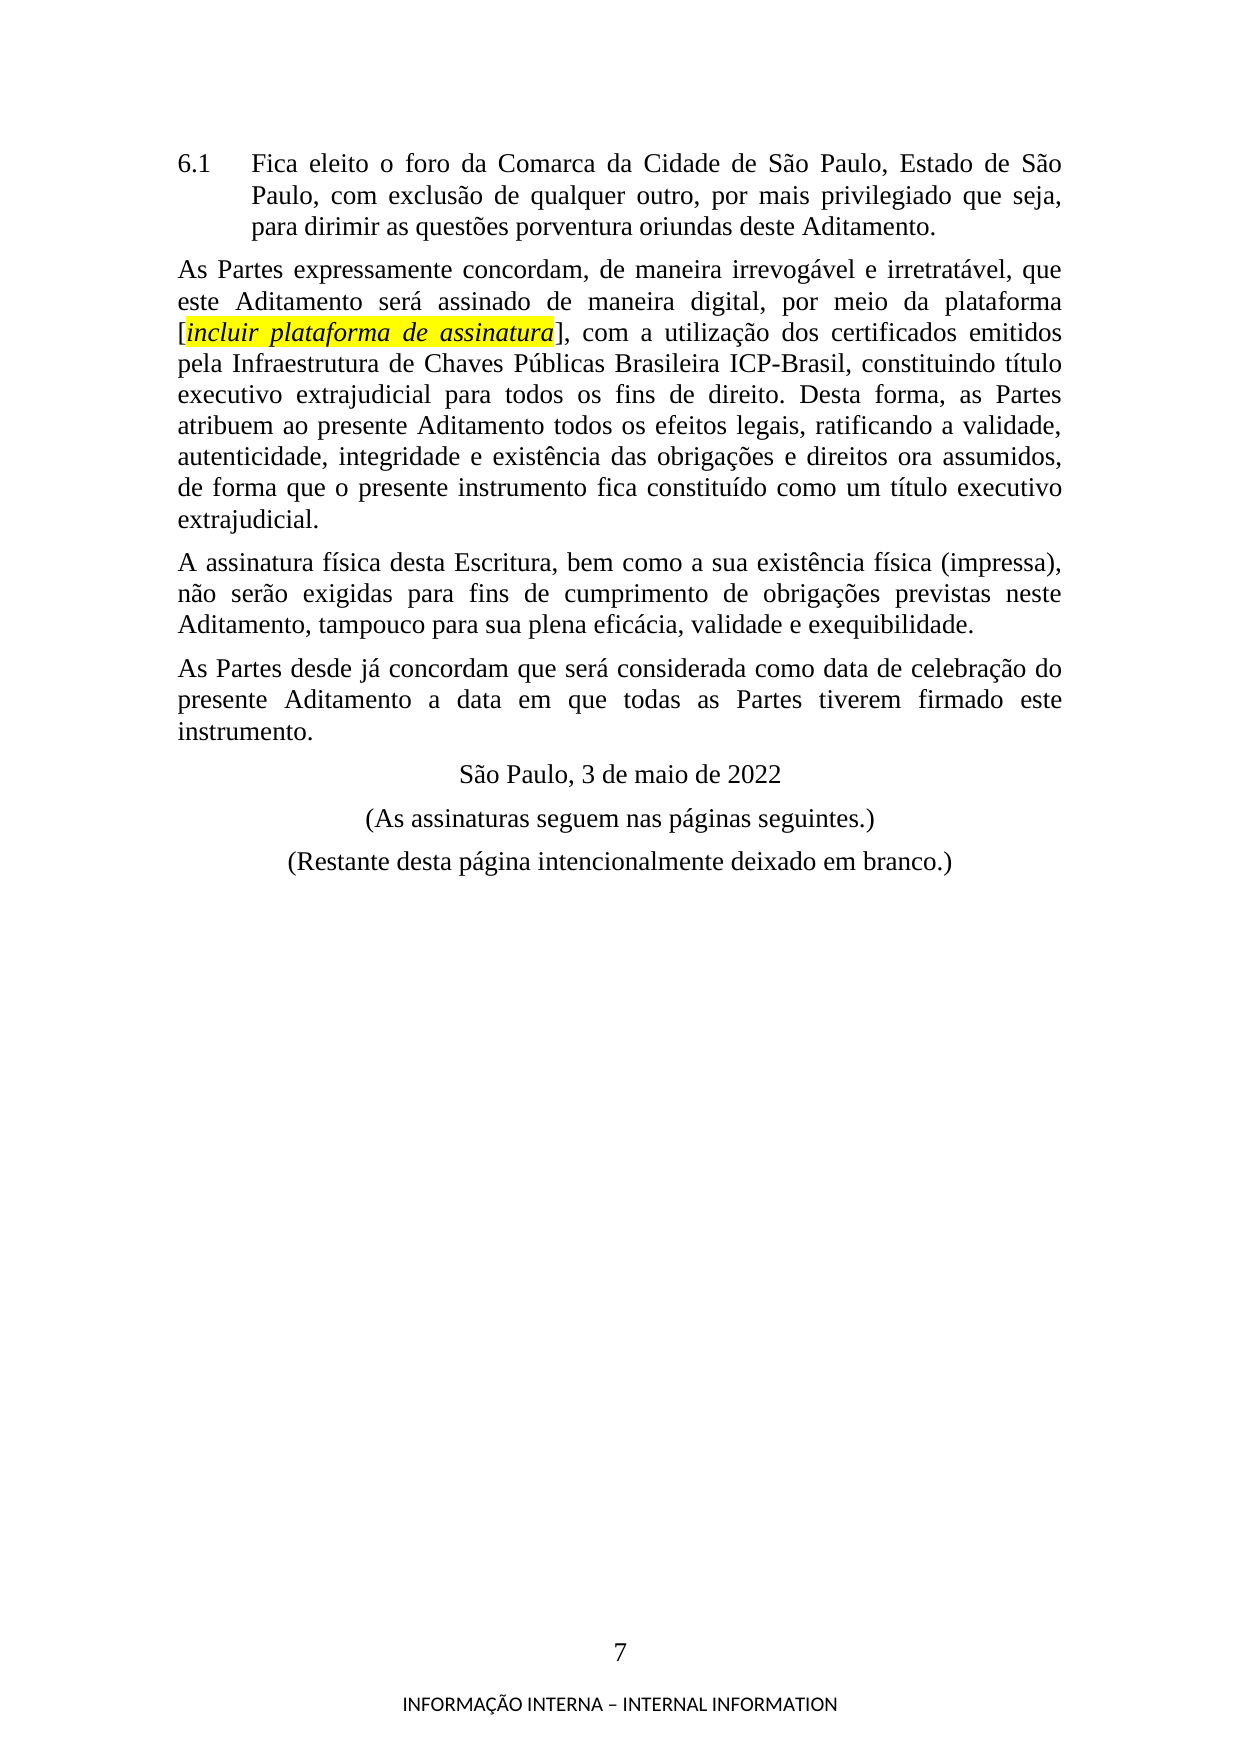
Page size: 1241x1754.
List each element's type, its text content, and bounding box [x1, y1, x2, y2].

text A assinatura física desta Escritura, bem como a sua existência física (impressa), não serão exigidas para fins de cumprimento de obrigações previstas neste Aditamento, tampouco para sua plena eficácia, validade e exequibilidade. [177, 546, 1063, 640]
text As Partes desde já concordam que será considerada como data de celebração do presente Aditamento a data em que todas as Partes tiverem firmado este instrumento. [177, 652, 1063, 746]
text As Partes expressamente concordam, de maneira irrevogável e irretratável, que este Aditamento será assinado de maneira digital, por meio da plataforma [incluir plataforma de assinatura], com a utilização dos certificados emitidos pela Infraestrutura de Chaves Públicas Brasileira ICP-Brasil, constituindo título executivo extrajudicial para todos os fins de direito. Desta forma, as Partes atribuem ao presente Aditamento todos os efeitos legais, ratificando a validade, autenticidade, integridade e existência das obrigações e direitos ora assumidos, de forma que o presente instrumento fica constituído como um título executivo extrajudicial. [177, 253, 1063, 534]
text São Paulo, 3 de maio de 2022 [177, 758, 1063, 789]
text (Restante desta página intencionalmente deixado em branco.) [177, 846, 1063, 877]
text (As assinaturas seguem nas páginas seguintes.) [177, 802, 1063, 833]
list Fica eleito o foro da Comarca da Cidade de São Paulo, Estado de São Paulo, com exclusão de qualquer outro, por mais privilegiado que seja, para dirimir as questões porventura oriundas deste Aditamento. [177, 148, 1063, 241]
